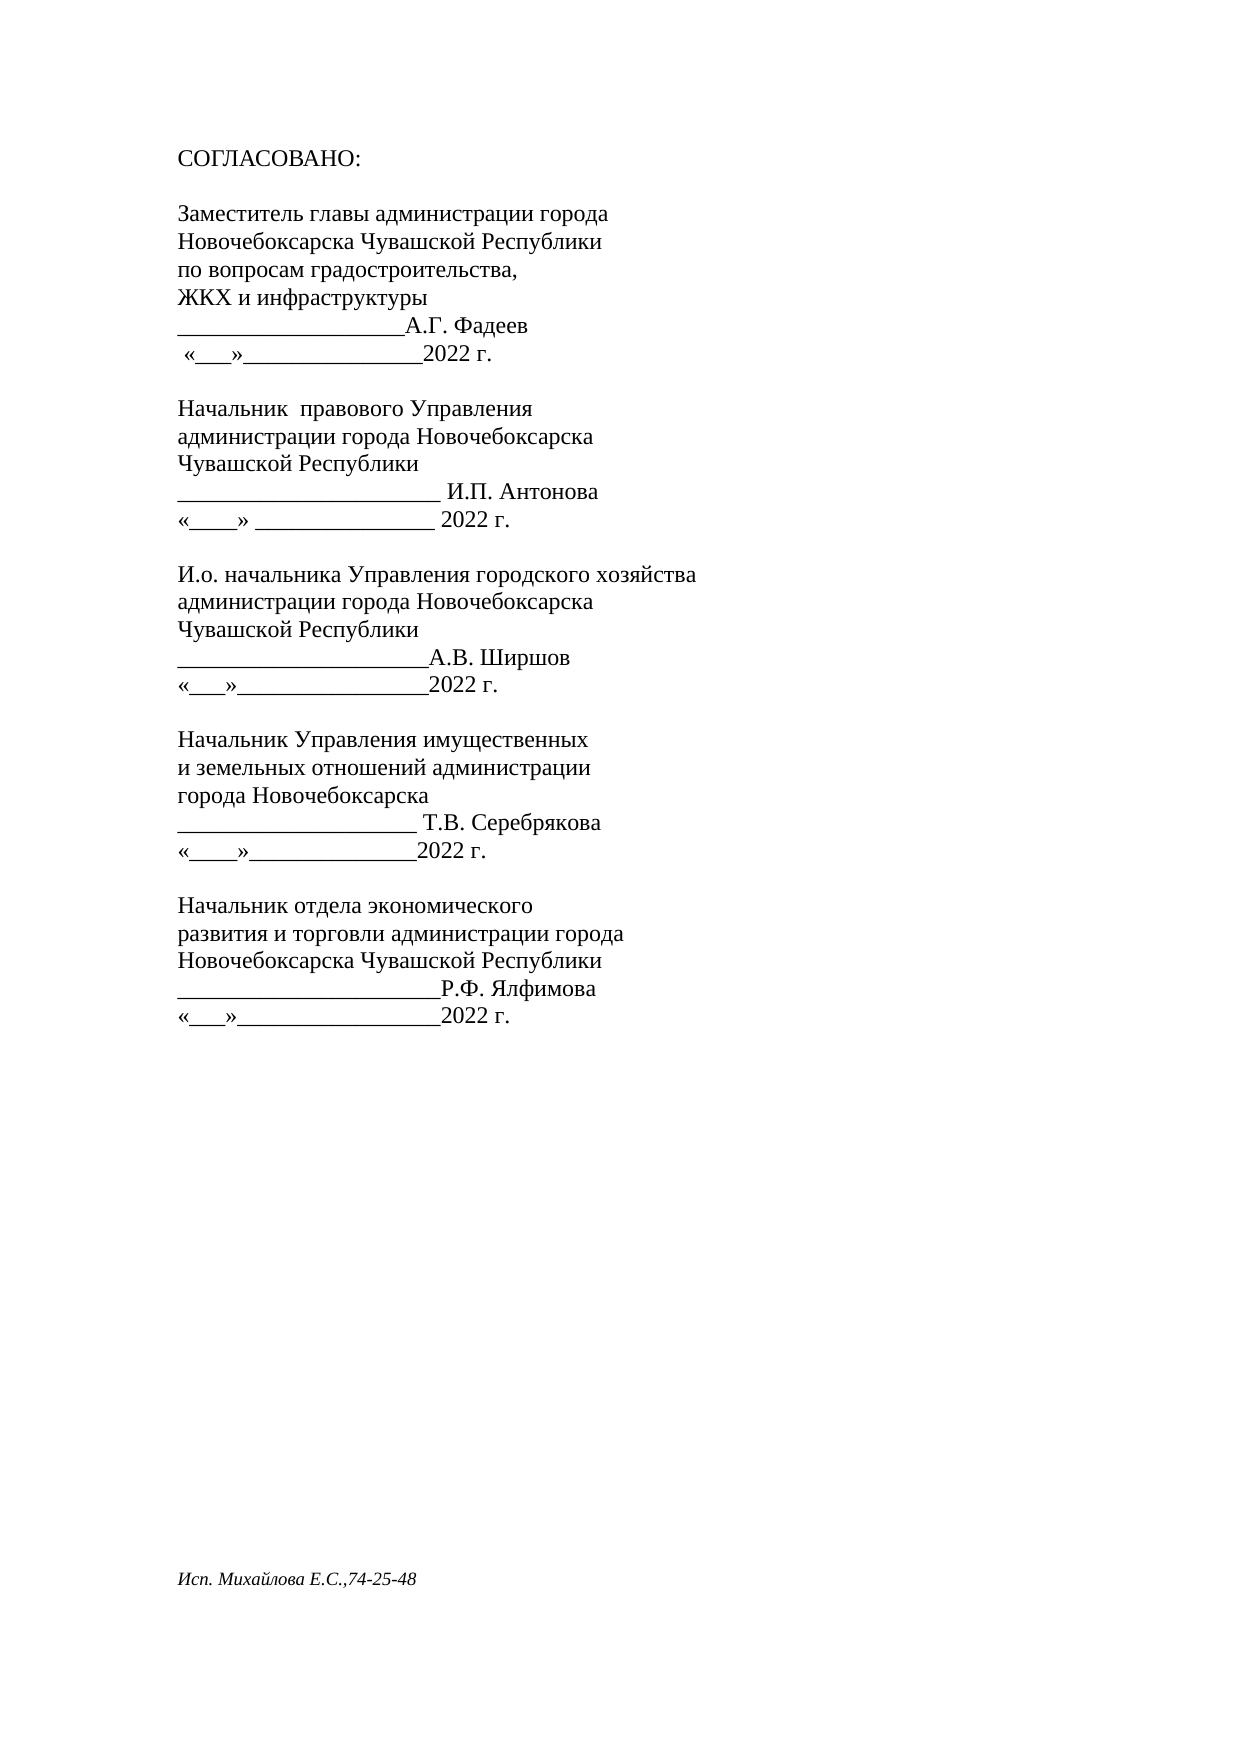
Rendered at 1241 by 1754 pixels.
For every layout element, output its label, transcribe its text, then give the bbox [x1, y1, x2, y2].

text «___»_________________2022 г. [177, 1001, 1152, 1029]
text Чувашской Республики [177, 615, 1152, 643]
text города Новочебоксарска [177, 781, 1152, 808]
text СОГЛАСОВАНО: [177, 144, 1152, 171]
text _____________________А.В. Ширшов [177, 643, 1152, 670]
text «____»______________2022 г. [177, 836, 1152, 863]
text по вопросам градостроительства, [177, 254, 1152, 283]
text и земельных отношений администрации [177, 753, 1152, 781]
text Начальник отдела экономического [177, 891, 1152, 919]
text Исп. Михайлова Е.С.,74-25-48 [177, 1568, 1152, 1589]
text развития и торговли администрации города [177, 919, 1152, 946]
text И.о. начальника Управления городского хозяйства [177, 560, 1152, 587]
text ______________________ И.П. Антонова [177, 477, 1152, 504]
text Начальник Управления имущественных [177, 725, 1152, 753]
text Новочебоксарска Чувашской Республики [177, 227, 1152, 254]
text «___»________________2022 г. [177, 670, 1152, 698]
text Заместитель главы администрации города [177, 199, 1152, 227]
text Новочебоксарска Чувашской Республики [177, 946, 1152, 974]
text Начальник правового Управления [177, 394, 1152, 422]
text ____________________ Т.В. Серебрякова [177, 808, 1152, 836]
text Чувашской Республики [177, 449, 1152, 477]
text «___»_______________2022 г. [177, 339, 1152, 367]
text ЖКХ и инфраструктуры [177, 283, 1152, 311]
text администрации города Новочебоксарска [177, 422, 1152, 449]
text ______________________Р.Ф. Ялфимова [177, 974, 1152, 1001]
text администрации города Новочебоксарска [177, 587, 1152, 615]
text «____» _______________ 2022 г. [177, 504, 1152, 532]
text ___________________А.Г. Фадеев [177, 311, 1152, 339]
